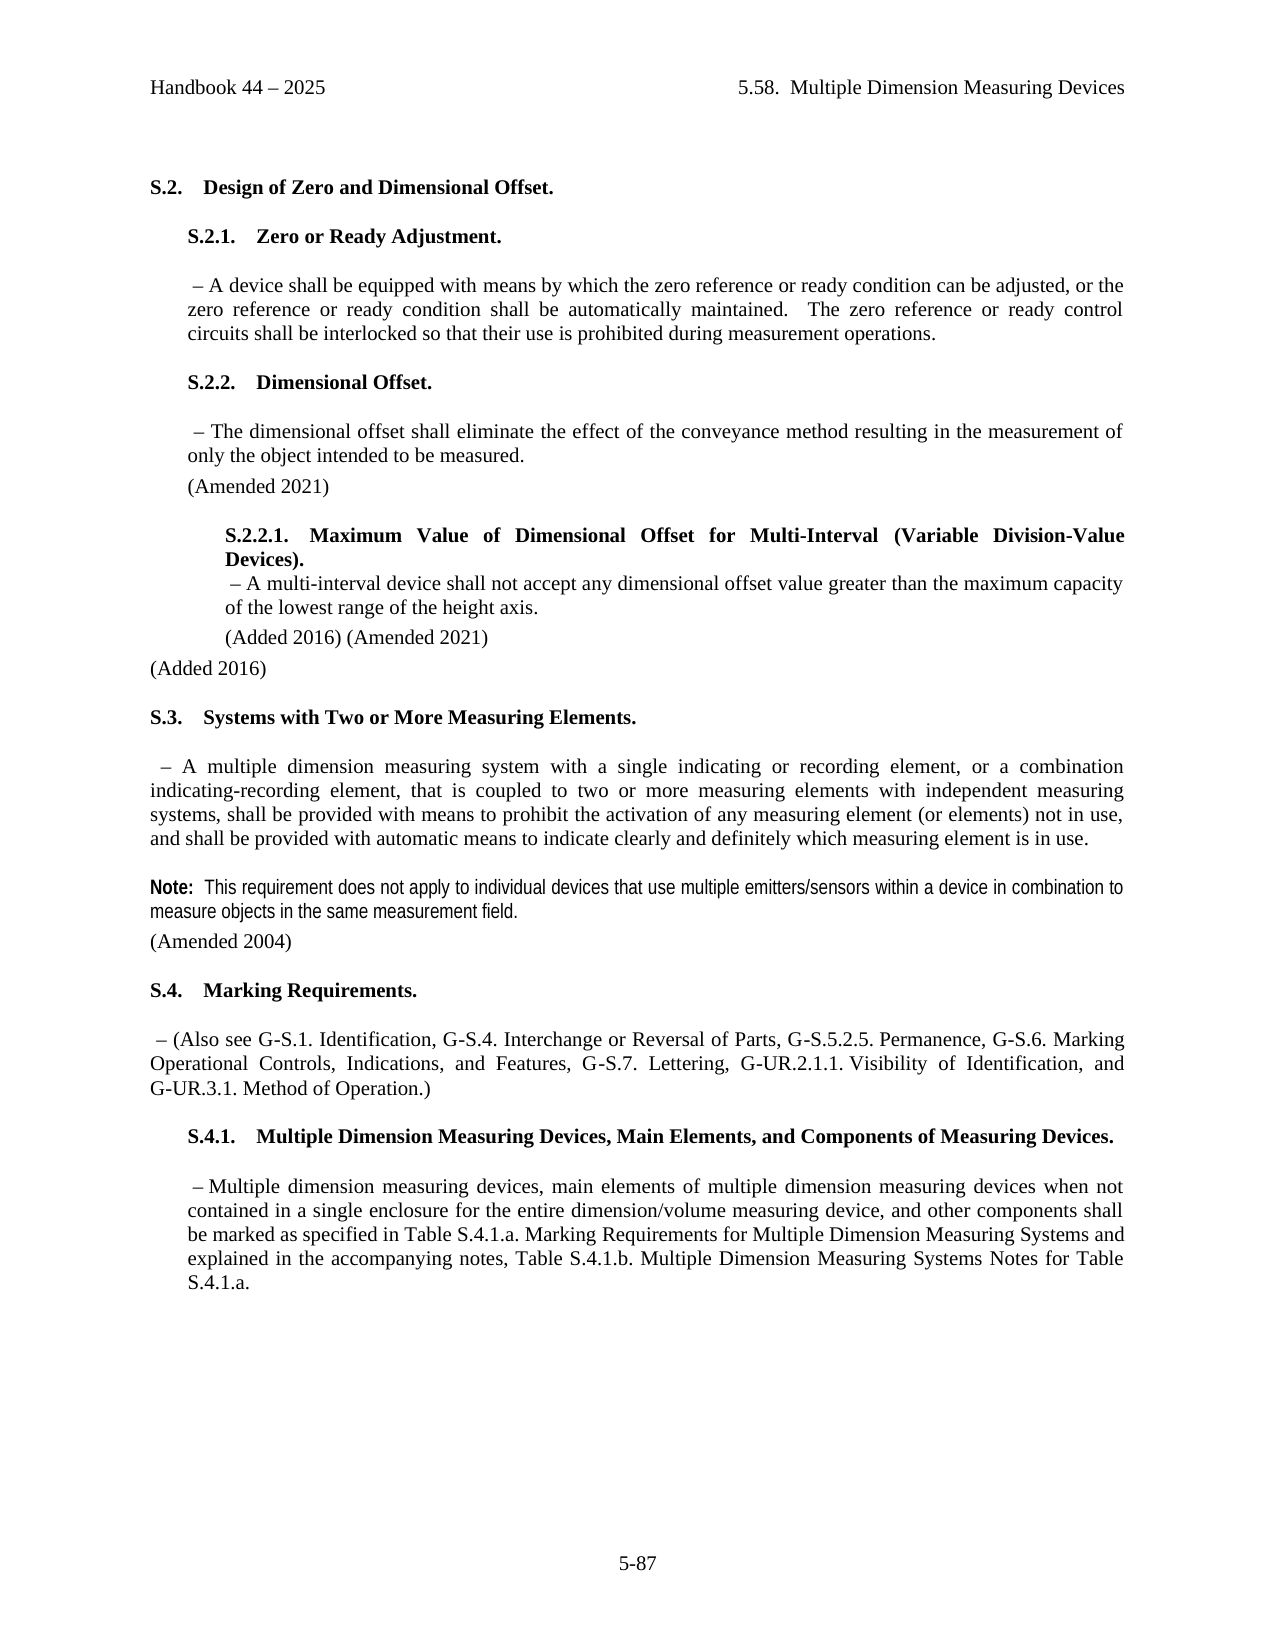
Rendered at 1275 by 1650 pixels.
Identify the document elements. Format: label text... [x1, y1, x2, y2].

text S.2.2.1. Maximum Value of Dimensional Offset for Multi-Interval (Variable Division-Value Devices). [225, 523, 1125, 571]
text – A multi-interval device shall not accept any dimensional offset value greater than the maximum capacity of the lowest range of the height axis. [225, 571, 1125, 619]
subtitle S.2.2. Dimensional Offset. [187, 370, 1125, 394]
subtitle S.4. Marking Requirements. [150, 978, 1125, 1002]
text – (Also see G-S.1. Identification, G-S.4. Interchange or Reversal of Parts, G-S.5.2.5. Permanence, G-S.6. Marking Operational Controls, Indications, and Features, G-S.7. Lettering, G-UR.2.1.1. Visibility of Identification, and G-UR.3.1. Method of Operation.) [150, 1027, 1125, 1099]
text (Amended 2004) [150, 929, 1125, 953]
text (Amended 2021) [187, 474, 1125, 498]
subtitle S.4.1. Multiple Dimension Measuring Devices, Main Elements, and Components of Measuring Devices. [187, 1124, 1125, 1148]
text – A multiple dimension measuring system with a single indicating or recording element, or a combination indicating-recording element, that is coupled to two or more measuring elements with independent measuring systems, shall be provided with means to prohibit the activation of any measuring element (or elements) not in use, and shall be provided with automatic means to indicate clearly and definitely which measuring element is in use. [150, 754, 1125, 850]
text (Added 2016) [150, 656, 1125, 680]
subtitle S.2. Design of Zero and Dimensional Offset. [150, 175, 1125, 199]
text – A device shall be equipped with means by which the zero reference or ready condition can be adjusted, or the zero reference or ready condition shall be automatically maintained. The zero reference or ready control circuits shall be interlocked so that their use is prohibited during measurement operations. [187, 273, 1125, 345]
subtitle S.3. Systems with Two or More Measuring Elements. [150, 705, 1125, 729]
subtitle S.2.1. Zero or Ready Adjustment. [187, 224, 1125, 248]
text (Added 2016) (Amended 2021) [225, 625, 1125, 649]
text – The dimensional offset shall eliminate the effect of the conveyance method resulting in the measurement of only the object intended to be measured. [187, 419, 1125, 467]
text – Multiple dimension measuring devices, main elements of multiple dimension measuring devices when not contained in a single enclosure for the entire dimension/volume measuring device, and other components shall be marked as specified in Table S.4.1.a. Marking Requirements for Multiple Dimension Measuring Systems and explained in the accompanying notes, Table S.4.1.b. Multiple Dimension Measuring Systems Notes for Table S.4.1.a. [187, 1173, 1125, 1294]
text Note: This requirement does not apply to individual devices that use multiple emitters/sensors within a device in combination to measure objects in the same measurement field. [150, 875, 1125, 923]
